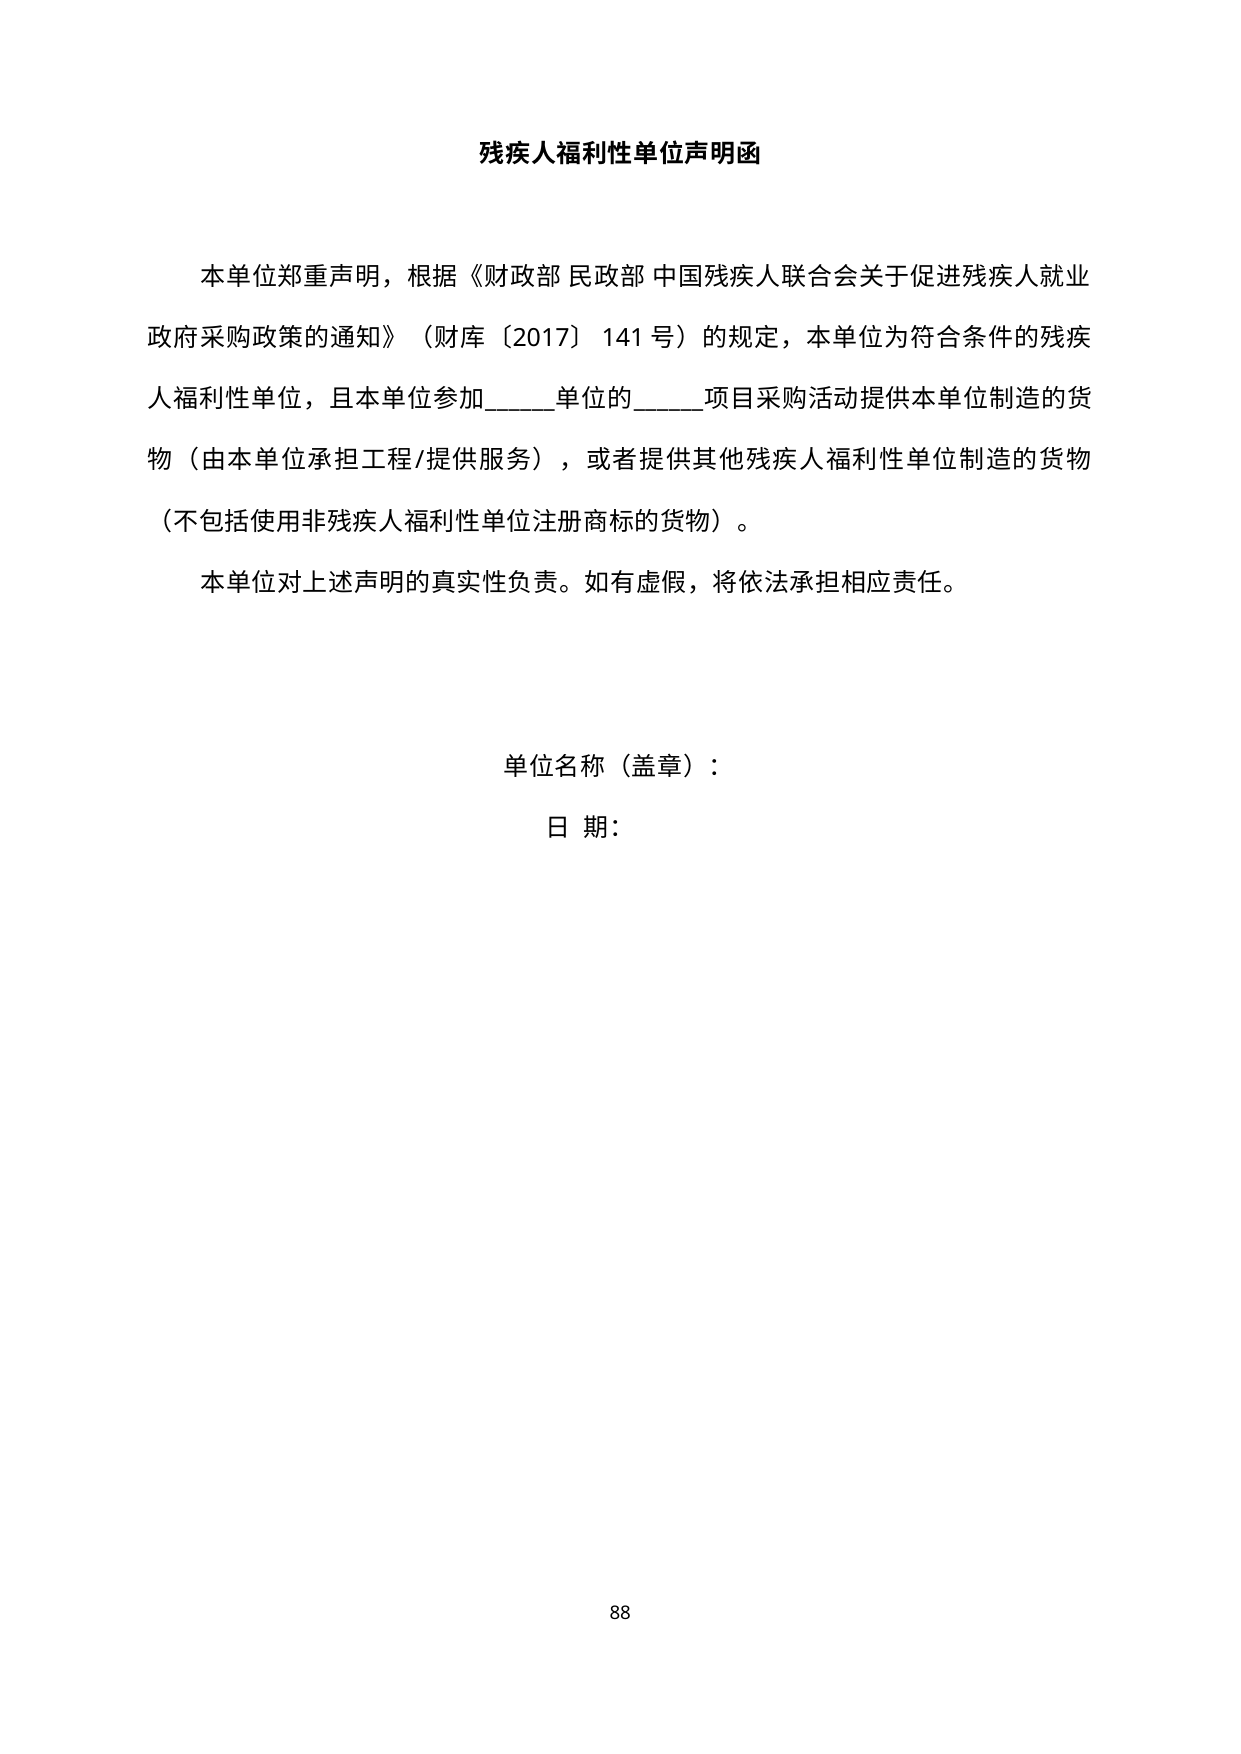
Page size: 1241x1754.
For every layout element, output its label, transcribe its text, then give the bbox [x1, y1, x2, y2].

text 本单位郑重声明，根据《财政部 民政部 中国残疾人联合会关于促进残疾人就业政府采购政策的通知》（财库〔2017〕 141号）的规定，本单位为符合条件的残疾人福利性单位，且本单位参加______单位的______项目采购活动提供本单位制造的货物（由本单位承担工程/提供服务），或者提供其他残疾人福利性单位制造的货物（不包括使用非残疾人福利性单位注册商标的货物）。 [148, 236, 1092, 542]
text 本单位对上述声明的真实性负责。如有虚假，将依法承担相应责任。 [148, 542, 1092, 603]
text 单位名称（盖章）： [148, 726, 930, 787]
text 残疾人福利性单位声明函 [148, 113, 1092, 175]
text 日 期： [148, 787, 930, 848]
